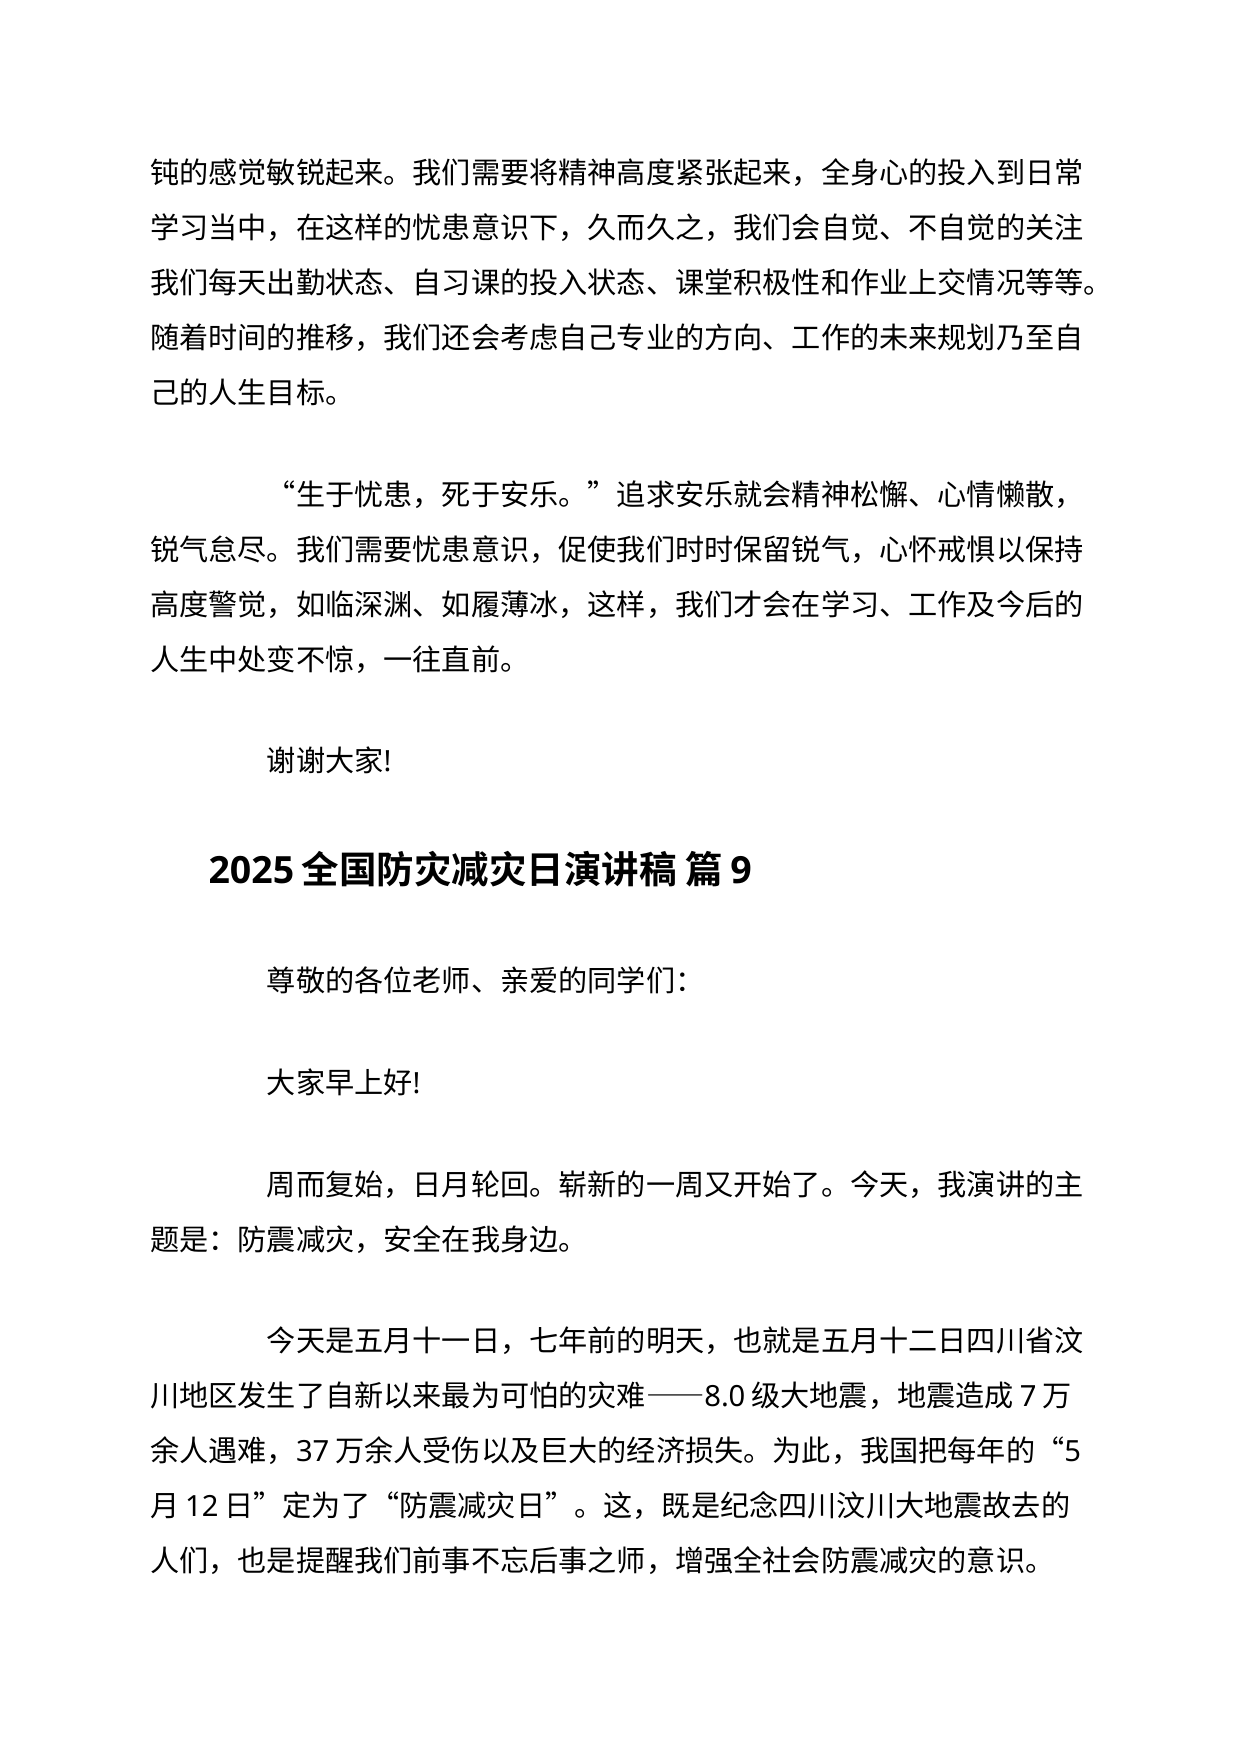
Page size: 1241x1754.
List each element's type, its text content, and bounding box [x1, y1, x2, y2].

text 今天是五月十一日，七年前的明天，也就是五月十二日四川省汶川地区发生了自新以来最为可怕的灾难——8.0级大地震，地震造成7万余人遇难，37万余人受伤以及巨大的经济损失。为此，我国把每年的“5月12日”定为了“防震减灾日”。这，既是纪念四川汶川大地震故去的人们，也是提醒我们前事不忘后事之师，增强全社会防震减灾的意识。 [150, 1318, 1090, 1580]
text 谢谢大家! [150, 738, 1090, 780]
text 尊敬的各位老师、亲爱的同学们： [150, 957, 1090, 1000]
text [150, 150, 1090, 412]
text 大家早上好! [150, 1059, 1090, 1102]
text 周而复始，日月轮回。崭新的一周又开始了。今天，我演讲的主题是：防震减灾，安全在我身边。 [150, 1161, 1090, 1258]
text 2025全国防灾减灾日演讲稿 篇9 [150, 840, 1090, 894]
text “生于忧患，死于安乐。”追求安乐就会精神松懈、心情懒散，锐气怠尽。我们需要忧患意识，促使我们时时保留锐气，心怀戒惧以保持高度警觉，如临深渊、如履薄冰，这样，我们才会在学习、工作及今后的人生中处变不惊，一往直前。 [150, 471, 1090, 678]
